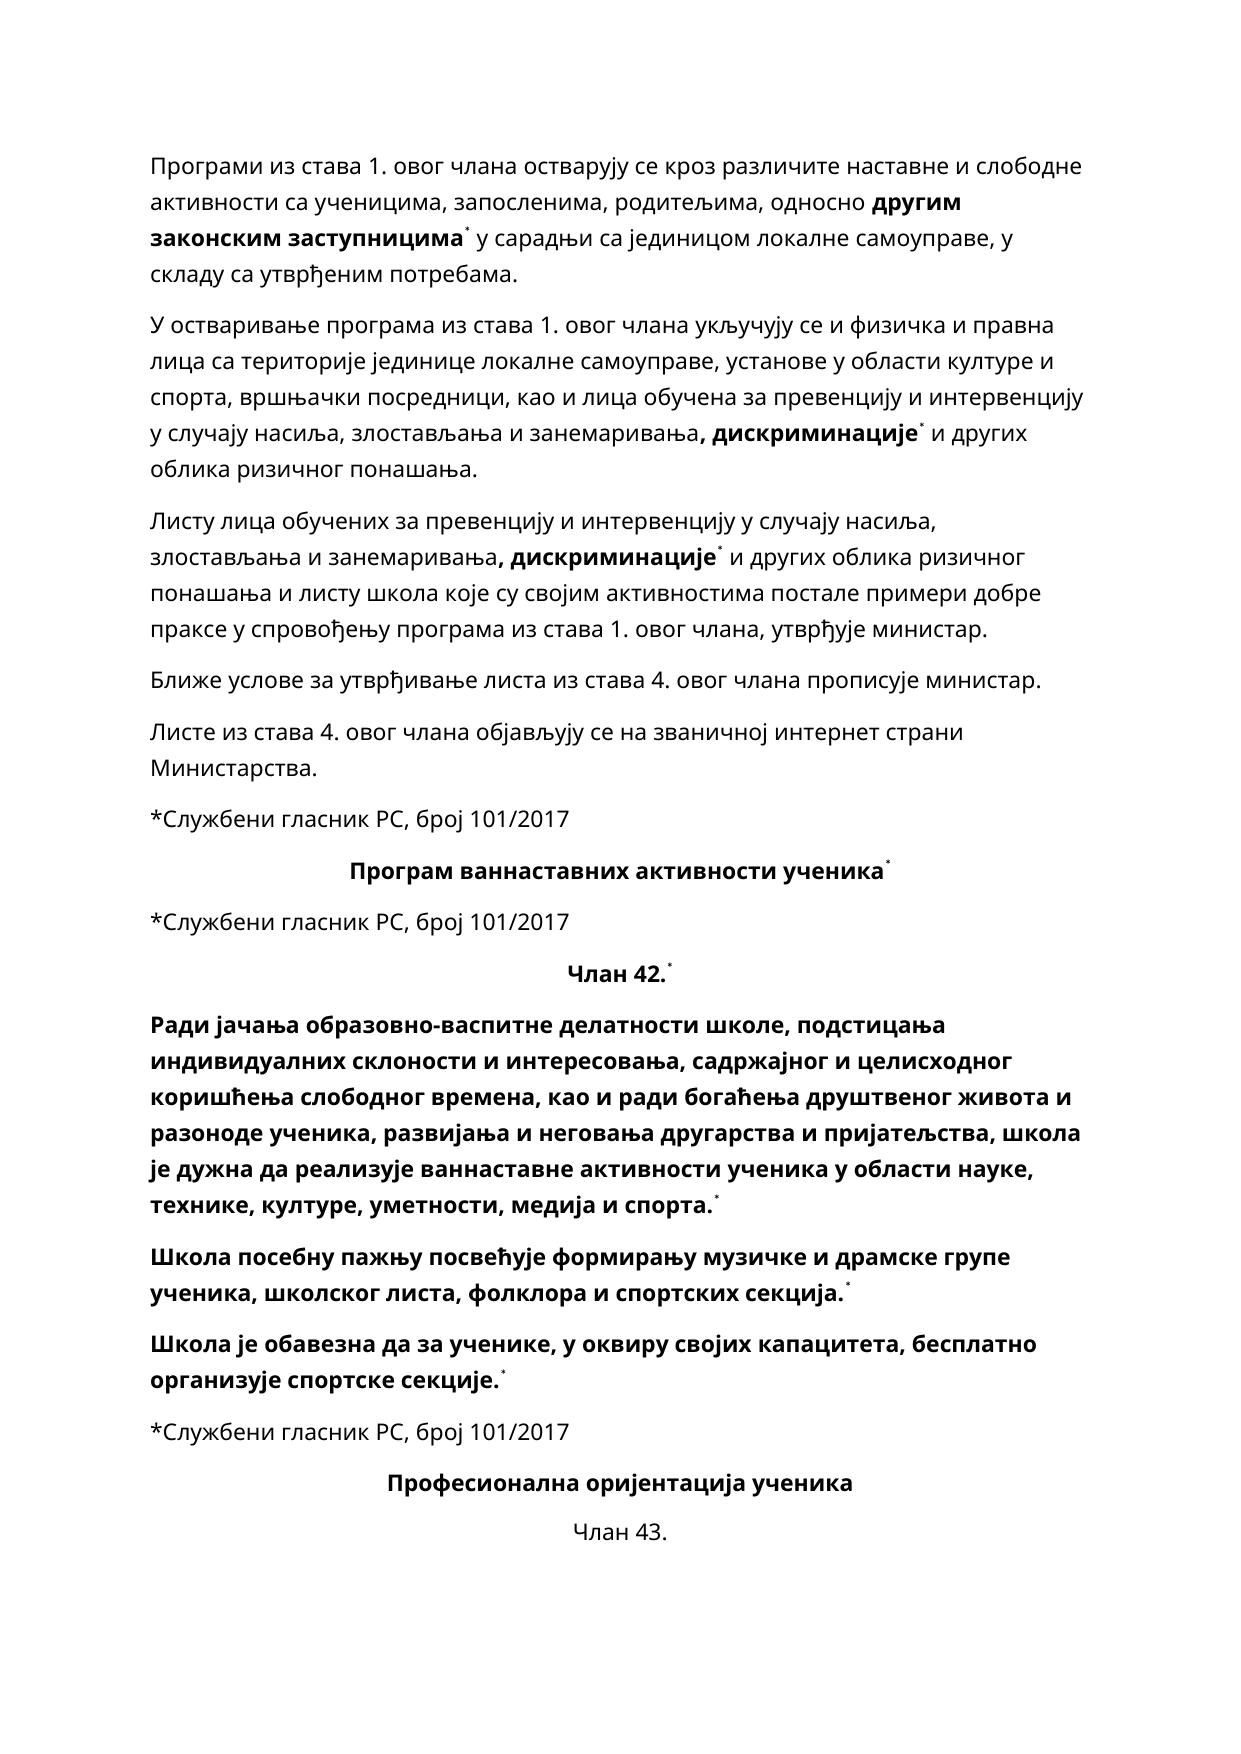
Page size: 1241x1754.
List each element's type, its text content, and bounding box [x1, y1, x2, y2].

text Програми из става 1. овог члана остварују се кроз различите наставне и слободне активности са ученицима, запосленима, родитељима, односно другим законским заступницима* у сарадњи са јединицом локалне самоуправе, у складу са утврђеним потребама. [150, 150, 1090, 289]
text Листу лица обучених за превенцију и интервенцију у случају насиља, злостављања и занемаривања, дискриминације* и других облика ризичног понашања и листу школа које су својим активностима постале примери добре праксе у спровођењу програма из става 1. овог члана, утврђује министар. [150, 505, 1090, 644]
text Програм ваннаставних активности ученика* [150, 855, 1090, 886]
text У остваривање програма из става 1. овог члана укључују се и физичка и правна лица са територије јединице локалне самоуправе, установе у области културе и спорта, вршњачки посредници, као и лица обучена за превенцију и интервенцију у случају насиља, злостављања и занемаривања, дискриминације* и других облика ризичног понашања. [150, 309, 1090, 484]
text *Службени гласник РС, број 101/2017 [150, 803, 1090, 834]
text Ради јачања образовно-васпитне делатности школе, подстицања индивидуалних склоности и интересовања, садржајног и целисходног коришћења слободног времена, као и ради богаћења друштвеног живота и разоноде ученика, развијања и неговања другарства и пријатељства, школа је дужна да реализује ваннаставнe активности ученика у области науке, технике, културе, уметности, медија и спорта.* [150, 1009, 1090, 1220]
text Школа је обавезна да за ученике, у оквиру својих капацитета, бесплатно организује спортске секције.* [150, 1328, 1090, 1395]
text *Службени гласник РС, број 101/2017 [150, 1416, 1090, 1447]
text Члан 43. [150, 1516, 1090, 1547]
text Члан 42.* [150, 958, 1090, 989]
text *Службени гласник РС, број 101/2017 [150, 906, 1090, 937]
text Листе из става 4. овог члана објављују се на званичној интернет страни Министарства. [150, 716, 1090, 783]
text Школа посебну пажњу посвећује формирању музичке и драмске групе ученика, школског листа, фолклора и спортских секција.* [150, 1241, 1090, 1308]
text Ближе услове за утврђивање листа из става 4. овог члана прописује министар. [150, 664, 1090, 695]
text Професионална оријентација ученика [150, 1467, 1090, 1498]
